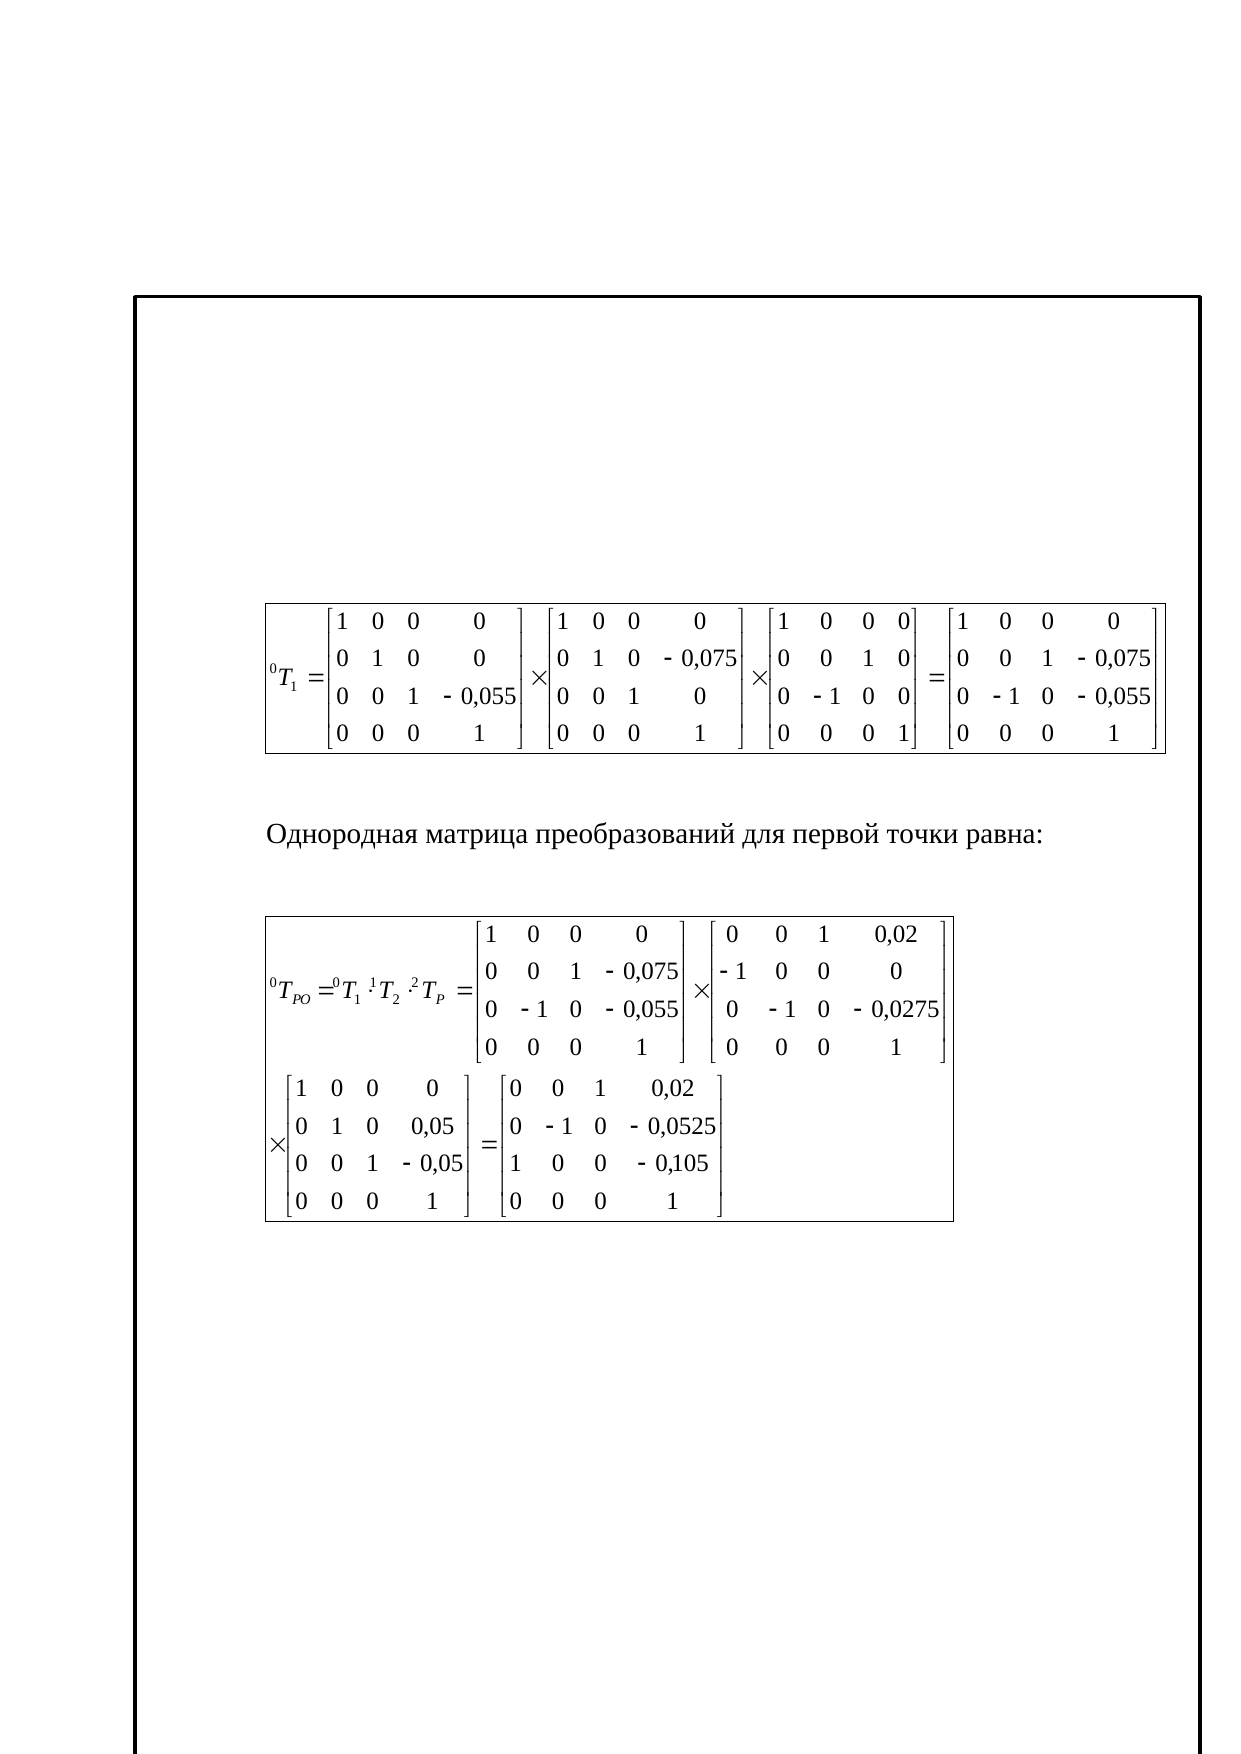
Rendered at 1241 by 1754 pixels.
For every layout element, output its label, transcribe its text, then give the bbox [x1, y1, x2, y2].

text Однородная матрица преобразований для первой точки равна: [192, 816, 1152, 850]
